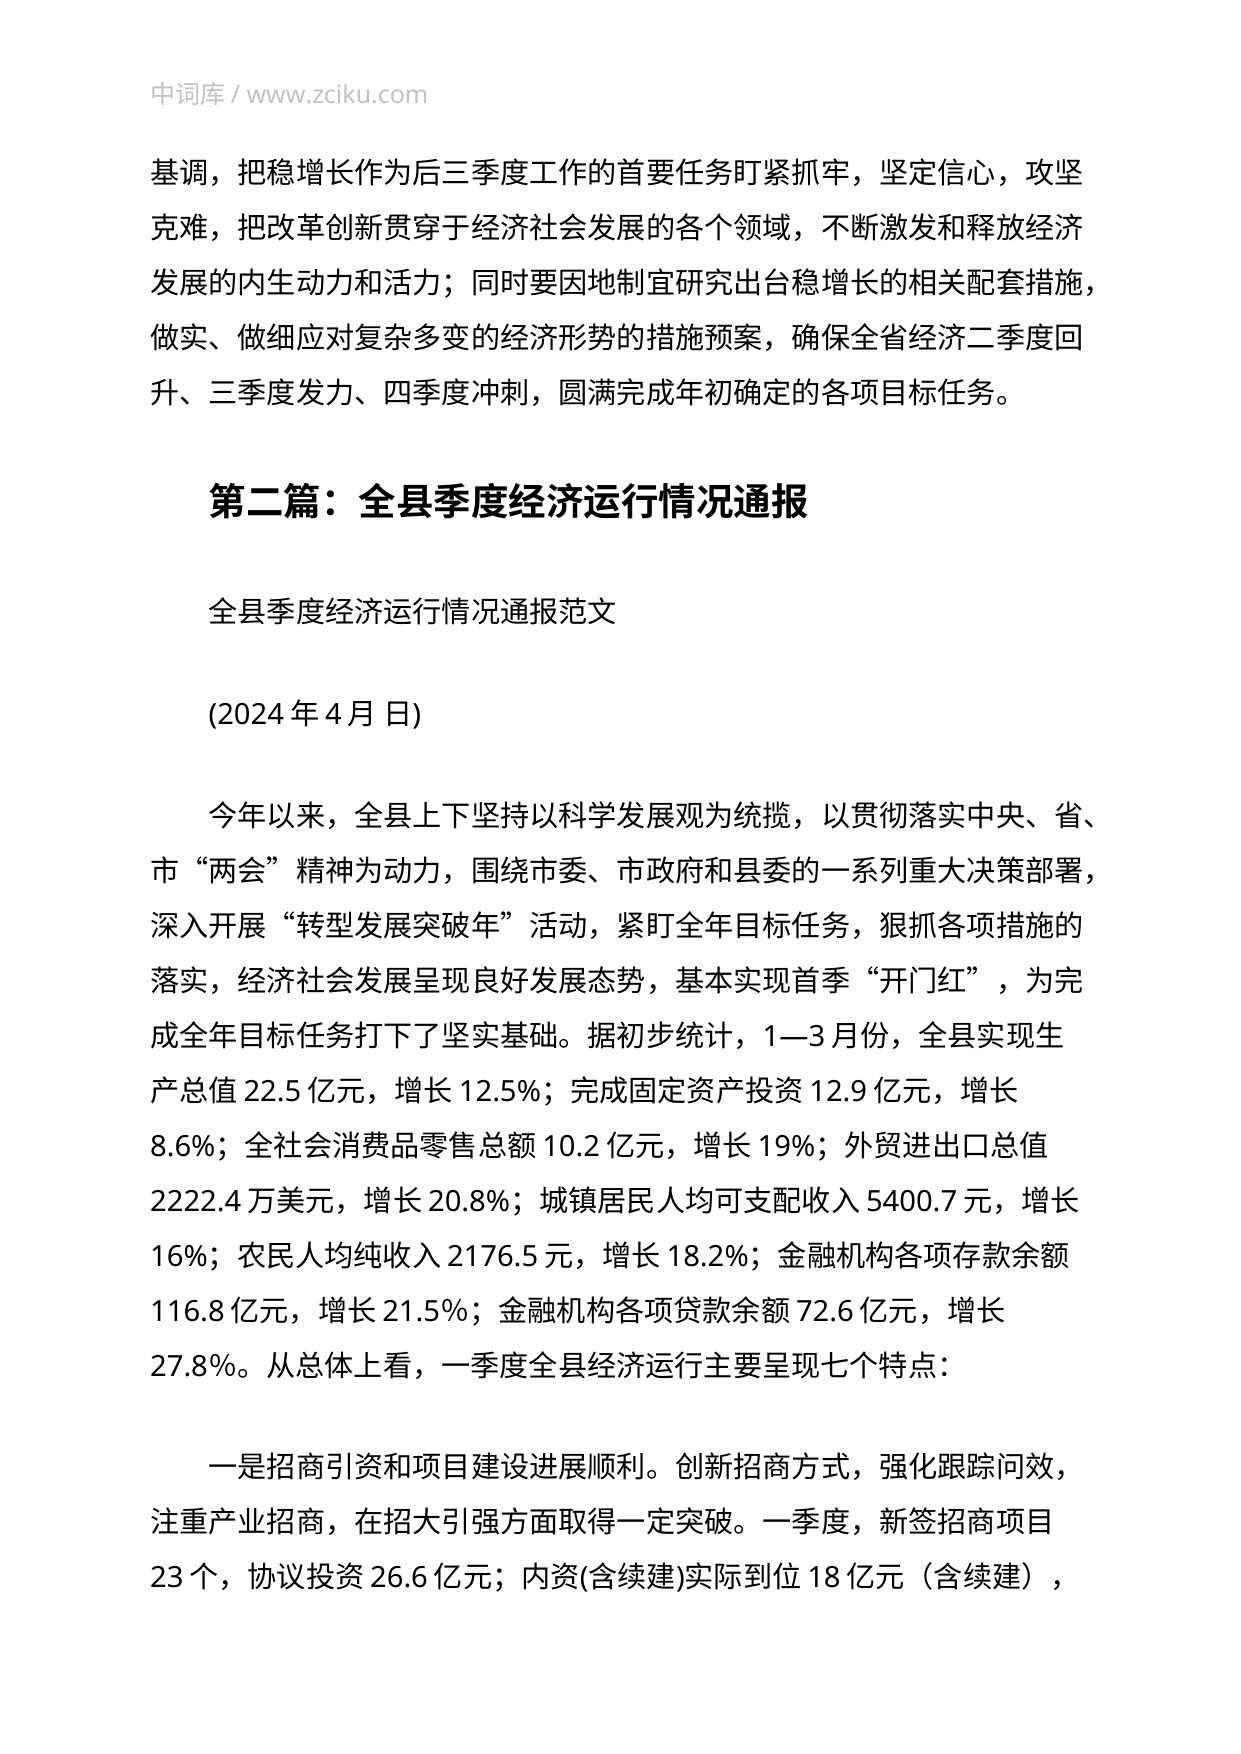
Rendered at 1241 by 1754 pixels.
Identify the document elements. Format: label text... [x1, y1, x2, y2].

text 今年以来，全县上下坚持以科学发展观为统揽，以贯彻落实中央、省、市“两会”精神为动力，围绕市委、市政府和县委的一系列重大决策部署，深入开展“转型发展突破年”活动，紧盯全年目标任务，狠抓各项措施的落实，经济社会发展呈现良好发展态势，基本实现首季“开门红”，为完成全年目标任务打下了坚实基础。据初步统计，1—3月份，全县实现生产总值22.5亿元，增长12.5%；完成固定资产投资12.9亿元，增长8.6%；全社会消费品零售总额10.2亿元，增长19%；外贸进出口总值2222.4万美元，增长20.8%；城镇居民人均可支配收入5400.7元，增长16%；农民人均纯收入2176.5元，增长18.2%；金融机构各项存款余额116.8亿元，增长21.5％；金融机构各项贷款余额72.6亿元，增长27.8％。从总体上看，一季度全县经济运行主要呈现七个特点： [150, 792, 1090, 1384]
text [150, 1444, 1090, 1596]
text 全县季度经济运行情况通报范文 [150, 589, 1090, 631]
text 第二篇：全县季度经济运行情况通报 [150, 471, 1090, 526]
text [150, 150, 1090, 412]
text (2024年4月 日) [150, 691, 1090, 733]
